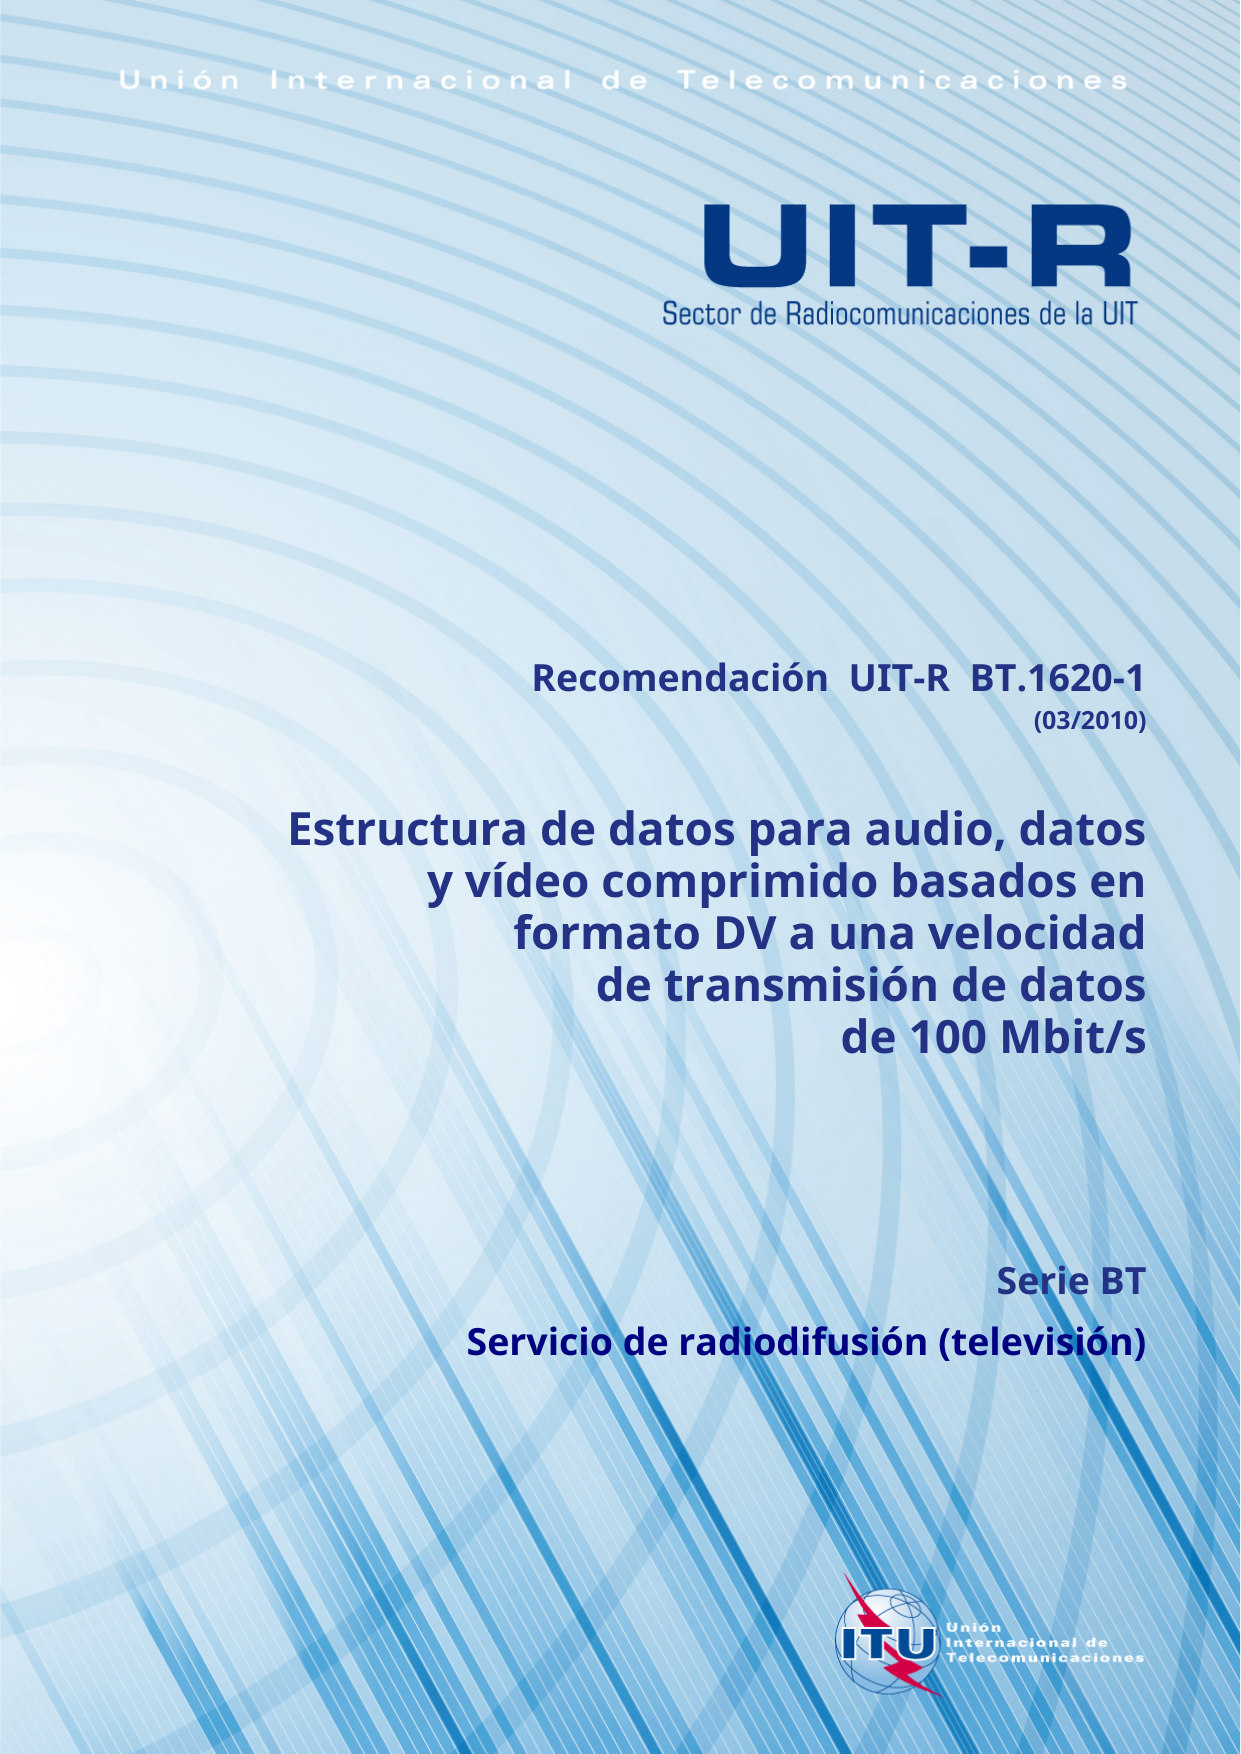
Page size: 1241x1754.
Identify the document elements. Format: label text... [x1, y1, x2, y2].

picture [0, 0, 1241, 1754]
table_cell Serie BT Servicio de radiodifusión (televisión) [107, 1125, 1158, 1364]
table_cell Estructura de datos para audio, datos y vídeo comprimido basados en formato DV a una velocidad de transmisión de datos de 100 Mbit/s [107, 735, 1158, 1125]
table_header Recomendación UIT-R BT.1620-1 (03/2010) [107, 560, 1158, 735]
